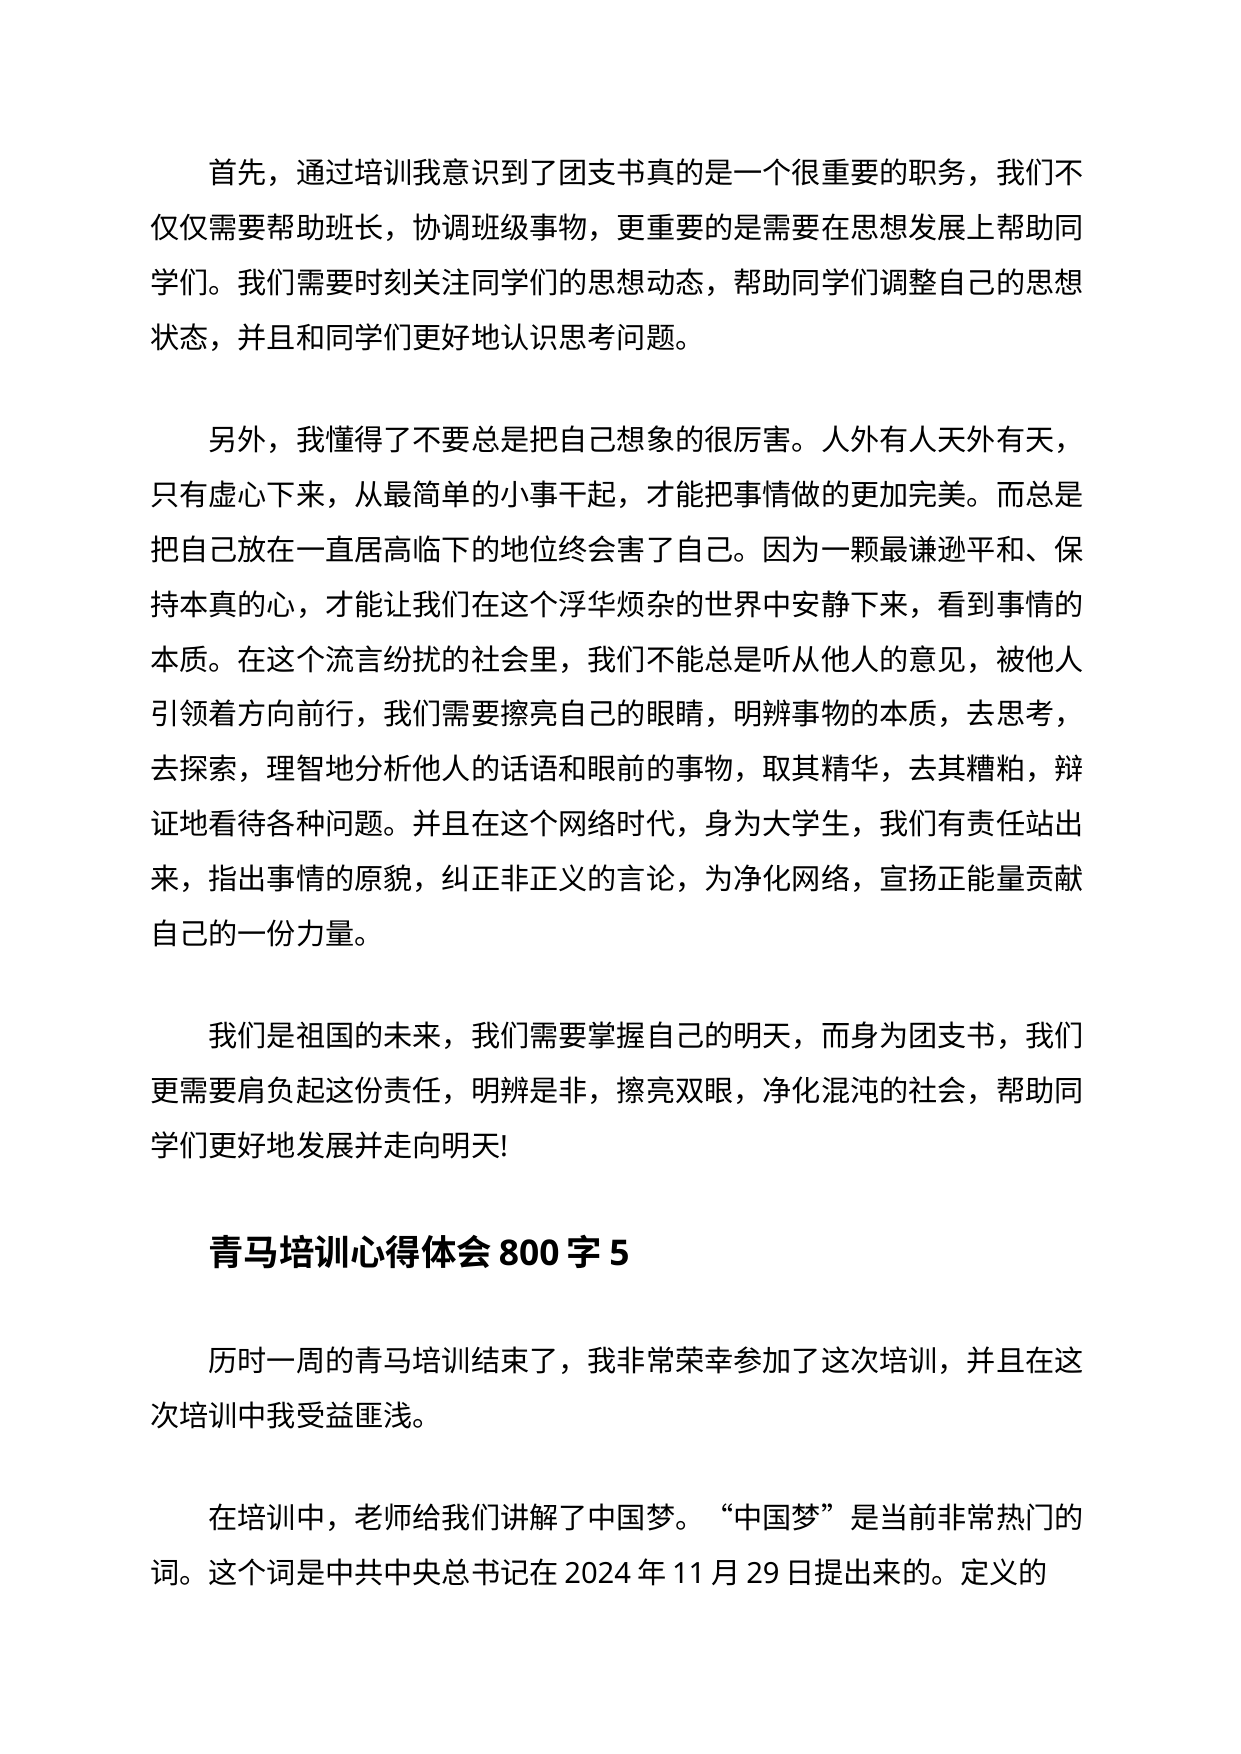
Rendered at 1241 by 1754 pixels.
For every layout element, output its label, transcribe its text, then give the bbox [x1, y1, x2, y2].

text 青马培训心得体会800字5 [150, 1224, 1090, 1275]
text 另外，我懂得了不要总是把自己想象的很厉害。人外有人天外有天，只有虚心下来，从最简单的小事干起，才能把事情做的更加完美。而总是把自己放在一直居高临下的地位终会害了自己。因为一颗最谦逊平和、保持本真的心，才能让我们在这个浮华烦杂的世界中安静下来，看到事情的本质。在这个流言纷扰的社会里，我们不能总是听从他人的意见，被他人引领着方向前行，我们需要擦亮自己的眼睛，明辨事物的本质，去思考，去探索，理智地分析他人的话语和眼前的事物，取其精华，去其糟粕，辩证地看待各种问题。并且在这个网络时代，身为大学生，我们有责任站出来，指出事情的原貌，纠正非正义的言论，为净化网络，宣扬正能量贡献自己的一份力量。 [150, 416, 1090, 953]
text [150, 1494, 1090, 1592]
text 首先，通过培训我意识到了团支书真的是一个很重要的职务，我们不仅仅需要帮助班长，协调班级事物，更重要的是需要在思想发展上帮助同学们。我们需要时刻关注同学们的思想动态，帮助同学们调整自己的思想状态，并且和同学们更好地认识思考问题。 [150, 150, 1090, 357]
text 历时一周的青马培训结束了，我非常荣幸参加了这次培训，并且在这次培训中我受益匪浅。 [150, 1338, 1090, 1435]
text 我们是祖国的未来，我们需要掌握自己的明天，而身为团支书，我们更需要肩负起这份责任，明辨是非，擦亮双眼，净化混沌的社会，帮助同学们更好地发展并走向明天! [150, 1012, 1090, 1164]
